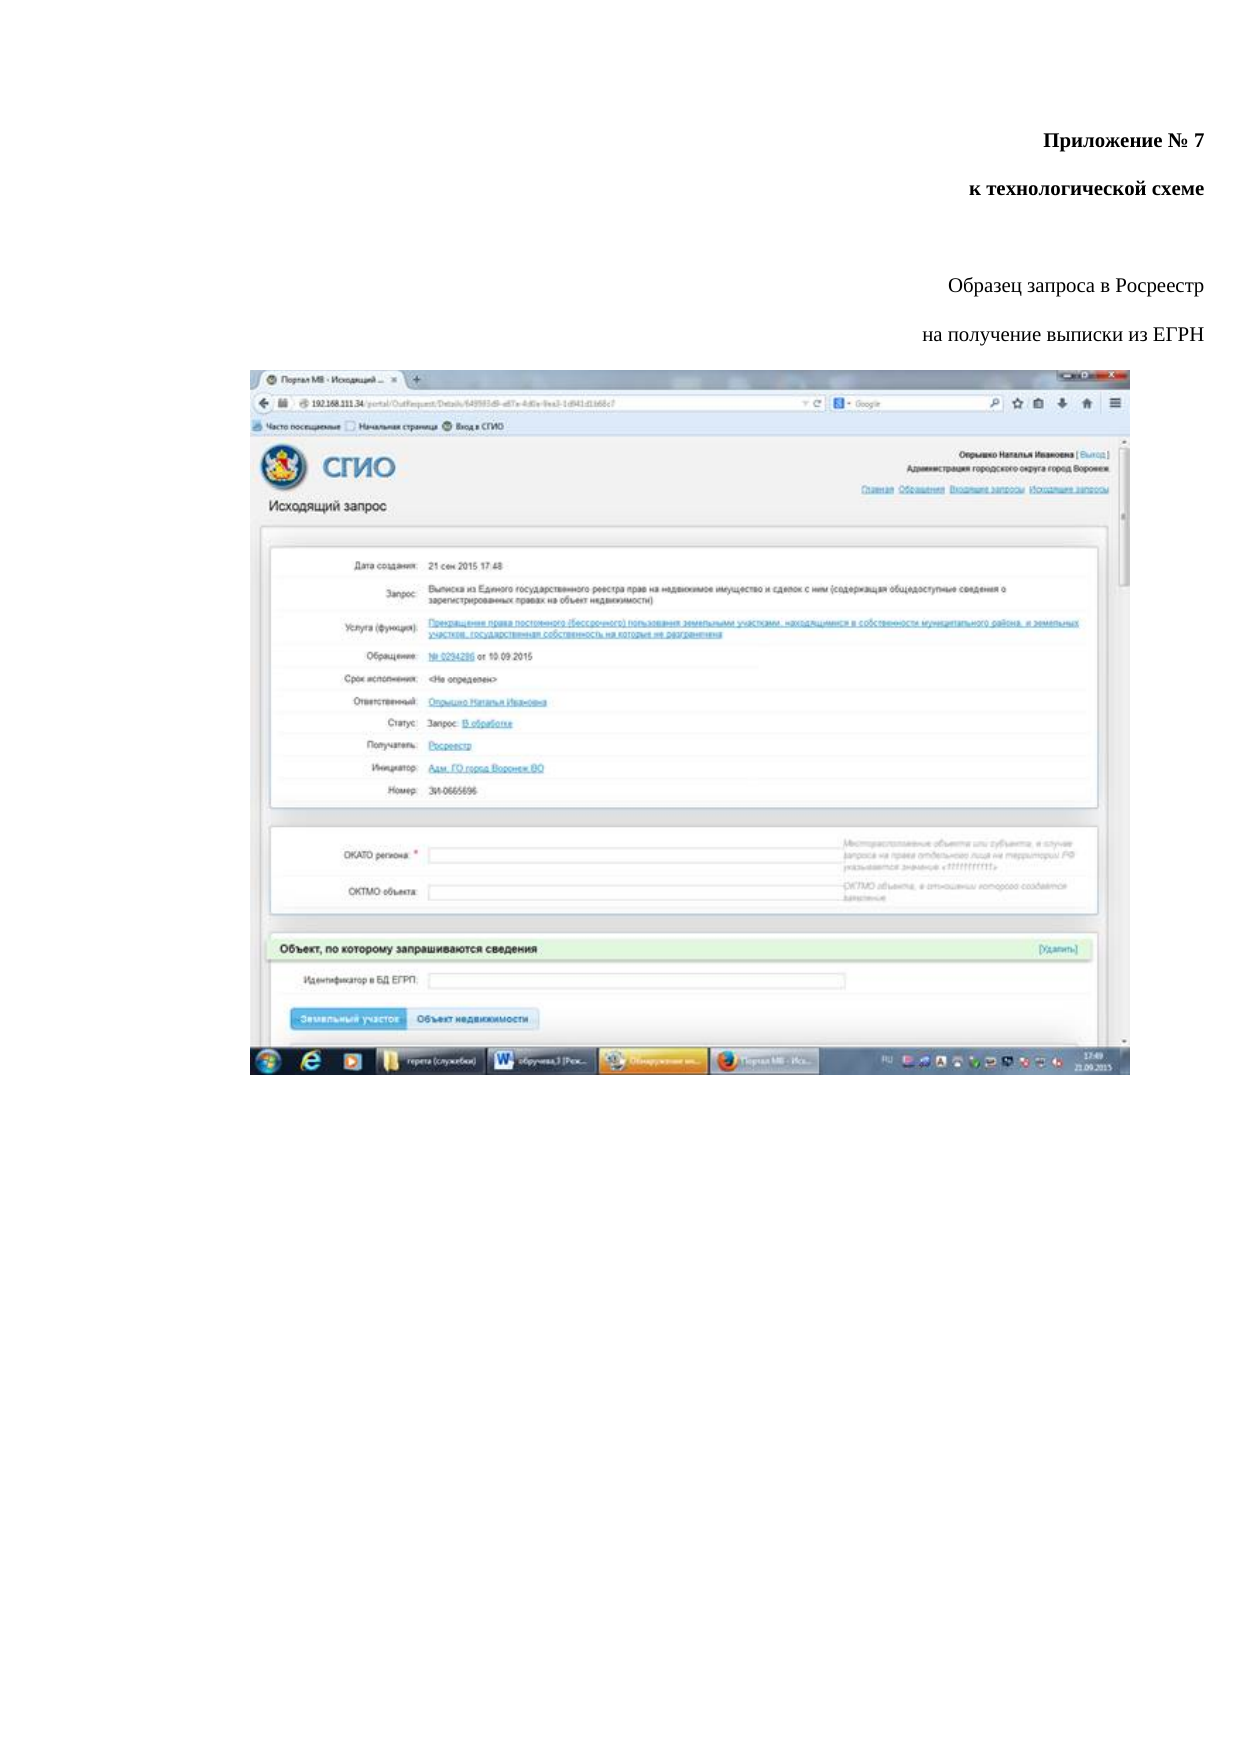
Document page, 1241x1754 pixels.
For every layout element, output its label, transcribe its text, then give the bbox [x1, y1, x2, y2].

picture [250, 370, 1130, 1075]
text Образец запроса в Росреестр [56, 273, 1204, 297]
text на получение выписки из ЕГРН [56, 321, 1204, 346]
text Приложение № 7 [56, 128, 1204, 152]
text к технологической схеме [56, 176, 1204, 200]
